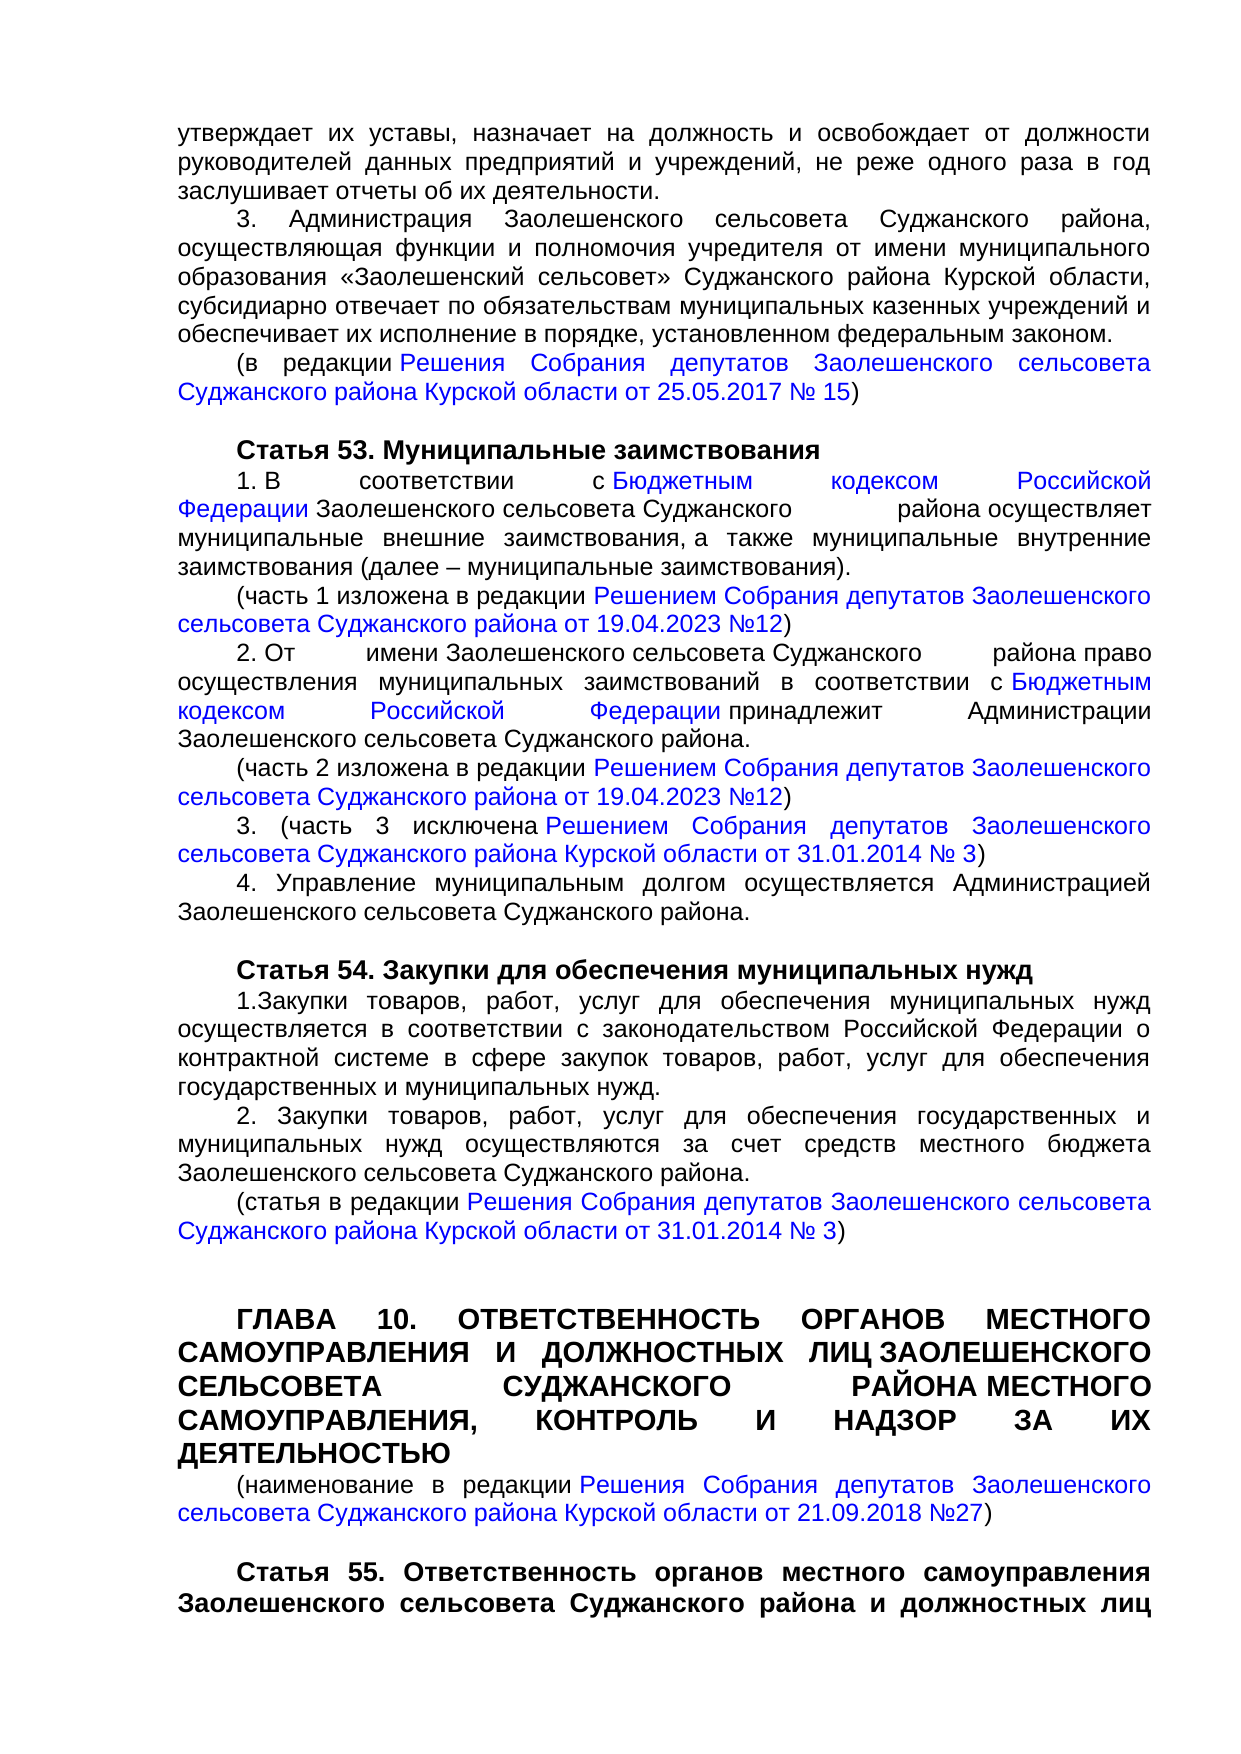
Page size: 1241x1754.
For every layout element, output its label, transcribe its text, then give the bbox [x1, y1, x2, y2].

text 4. Управление муниципальным долгом осуществляется Администрацией Заолешенского сельсовета Суджанского района. [177, 868, 1152, 926]
text 3. Администрация Заолешенского сельсовета Суджанского района, осуществляющая функции и полномочия учредителя от имени муниципального образования «Заолешенский сельсовет» Суджанского района Курской области, субсидиарно отвечает по обязательствам муниципальных казенных учреждений и обеспечивает их исполнение в порядке, установленном федеральным законом. [177, 204, 1152, 348]
text (часть 1 изложена в редакции Решением Собрания депутатов Заолешенского сельсовета Суджанского района от 19.04.2023 №12) [177, 581, 1152, 638]
text ГЛАВА 10. ОТВЕТСТВЕННОСТЬ ОРГАНОВ МЕСТНОГО САМОУПРАВЛЕНИЯ И ДОЛЖНОСТНЫХ ЛИЦ ЗАОЛЕШЕНСКОГО СЕЛЬСОВЕТА СУДЖАНСКОГО РАЙОНА МЕСТНОГО САМОУПРАВЛЕНИЯ, КОНТРОЛЬ И НАДЗОР ЗА ИХ ДЕЯТЕЛЬНОСТЬЮ [177, 1302, 1152, 1469]
text (в редакции Решения Собрания депутатов Заолешенского сельсовета Суджанского района Курской области от 25.05.2017 № 15) [177, 348, 1152, 406]
text (наименование в редакции Решения Собрания депутатов Заолешенского сельсовета Суджанского района Курской области от 21.09.2018 №27) [177, 1469, 1152, 1527]
text 2. От имени Заолешенского сельсовета Суджанского района право осуществления муниципальных заимствований в соответствии с Бюджетным кодексом Российской Федерации принадлежит Администрации Заолешенского сельсовета Суджанского района. [177, 638, 1152, 753]
text (статья в редакции Решения Собрания депутатов Заолешенского сельсовета Суджанского района Курской области от 31.01.2014 № 3) [177, 1187, 1152, 1244]
text 1.Закупки товаров, работ, услуг для обеспечения муниципальных нужд осуществляется в соответствии с законодательством Российской Федерации о контрактной системе в сфере закупок товаров, работ, услуг для обеспечения государственных и муниципальных нужд. [177, 986, 1152, 1101]
text (часть 2 изложена в редакции Решением Собрания депутатов Заолешенского сельсовета Суджанского района от 19.04.2023 №12) [177, 753, 1152, 811]
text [177, 118, 1152, 204]
text Статья 53. Муниципальные заимствования [177, 434, 1152, 466]
text Статья 54. Закупки для обеспечения муниципальных нужд [177, 954, 1152, 986]
text 3. (часть 3 исключена Решением Собрания депутатов Заолешенского сельсовета Суджанского района Курской области от 31.01.2014 № 3) [177, 811, 1152, 868]
text 1. В соответствии с Бюджетным кодексом Российской Федерации Заолешенского сельсовета Суджанского района осуществляет муниципальные внешние заимствования, а также муниципальные внутренние заимствования (далее – муниципальные заимствования). [177, 466, 1152, 581]
text 2. Закупки товаров, работ, услуг для обеспечения государственных и муниципальных нужд осуществляются за счет средств местного бюджета Заолешенского сельсовета Суджанского района. [177, 1101, 1152, 1187]
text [177, 1556, 1152, 1618]
